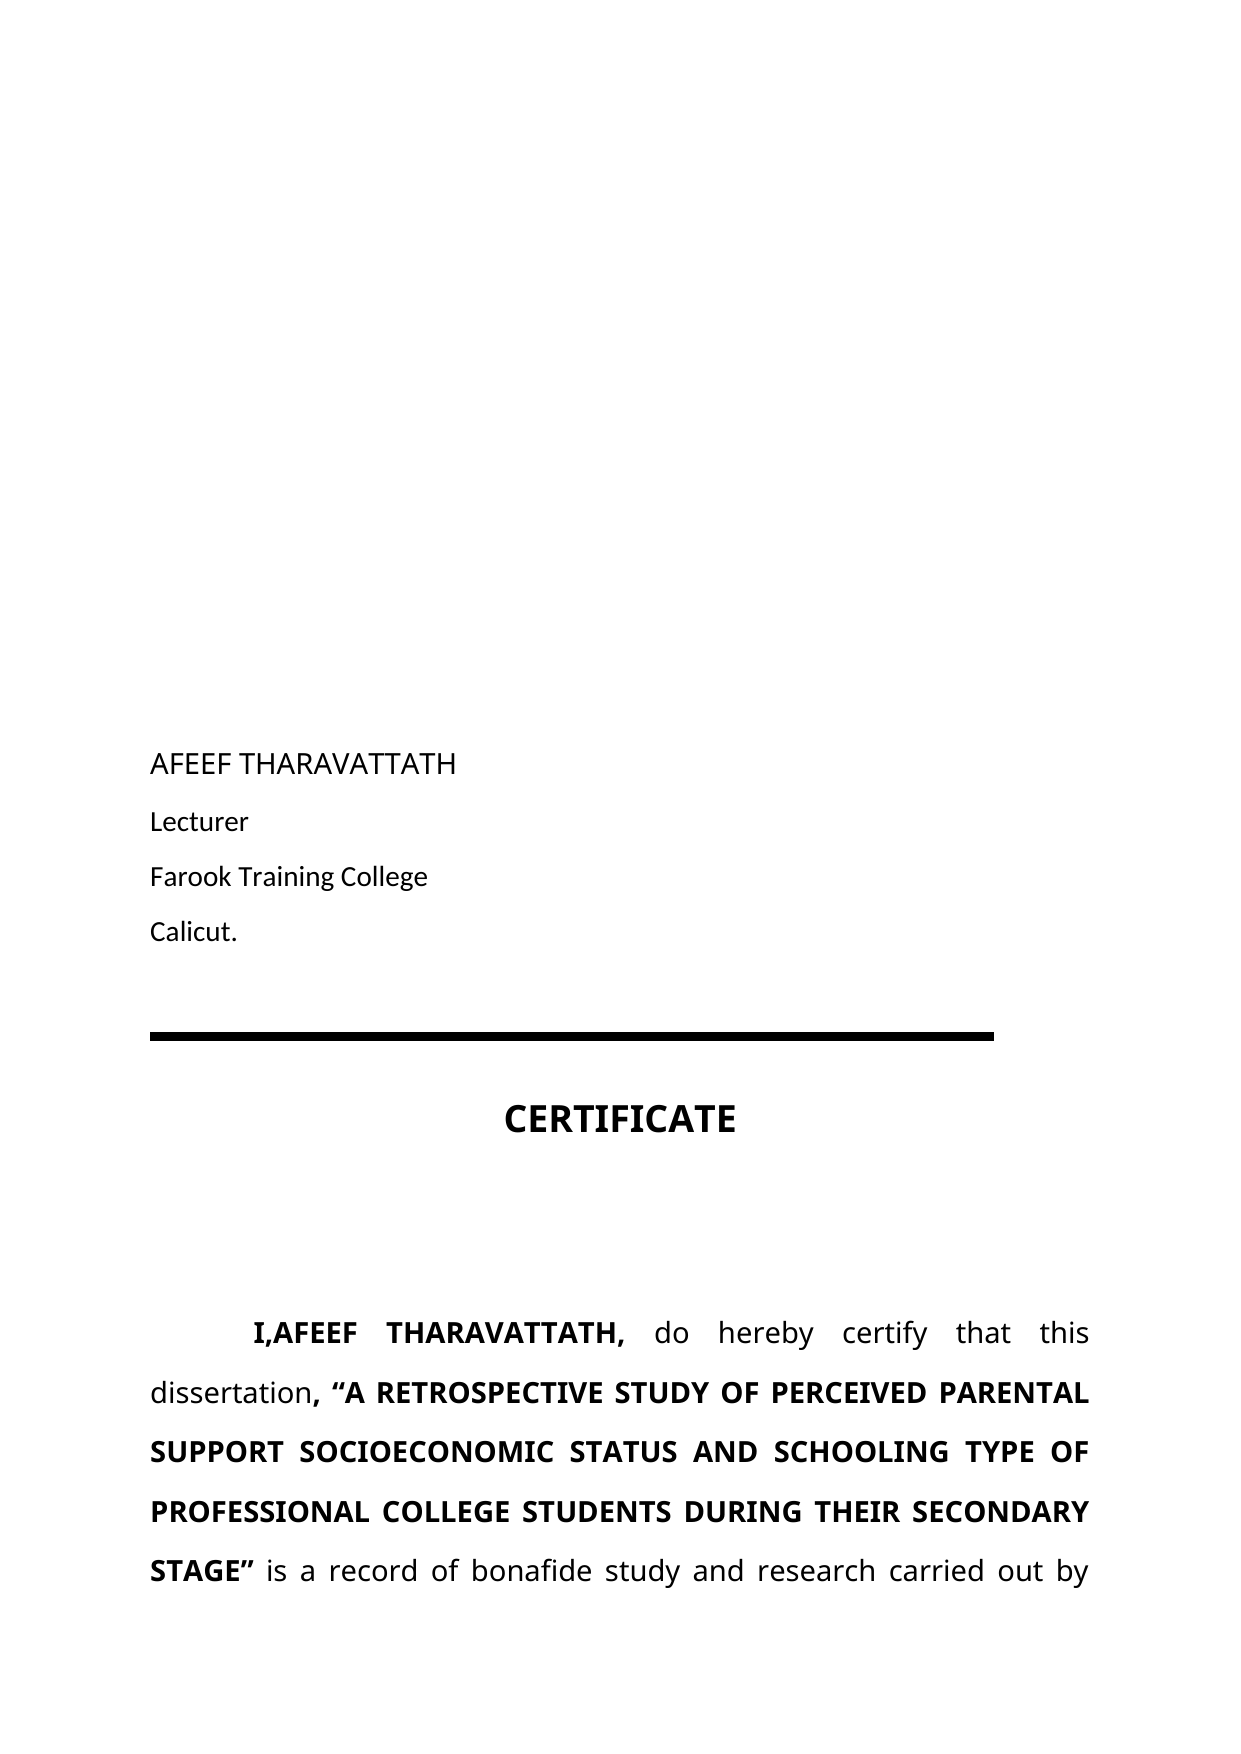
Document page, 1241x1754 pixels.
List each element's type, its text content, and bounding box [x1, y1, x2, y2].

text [150, 1312, 1090, 1590]
text AFEEF THARAVATTATH [150, 743, 1090, 783]
text CERTIFICATE [150, 1093, 1090, 1144]
text Lecturer [150, 803, 1090, 838]
text . [150, 913, 1090, 948]
